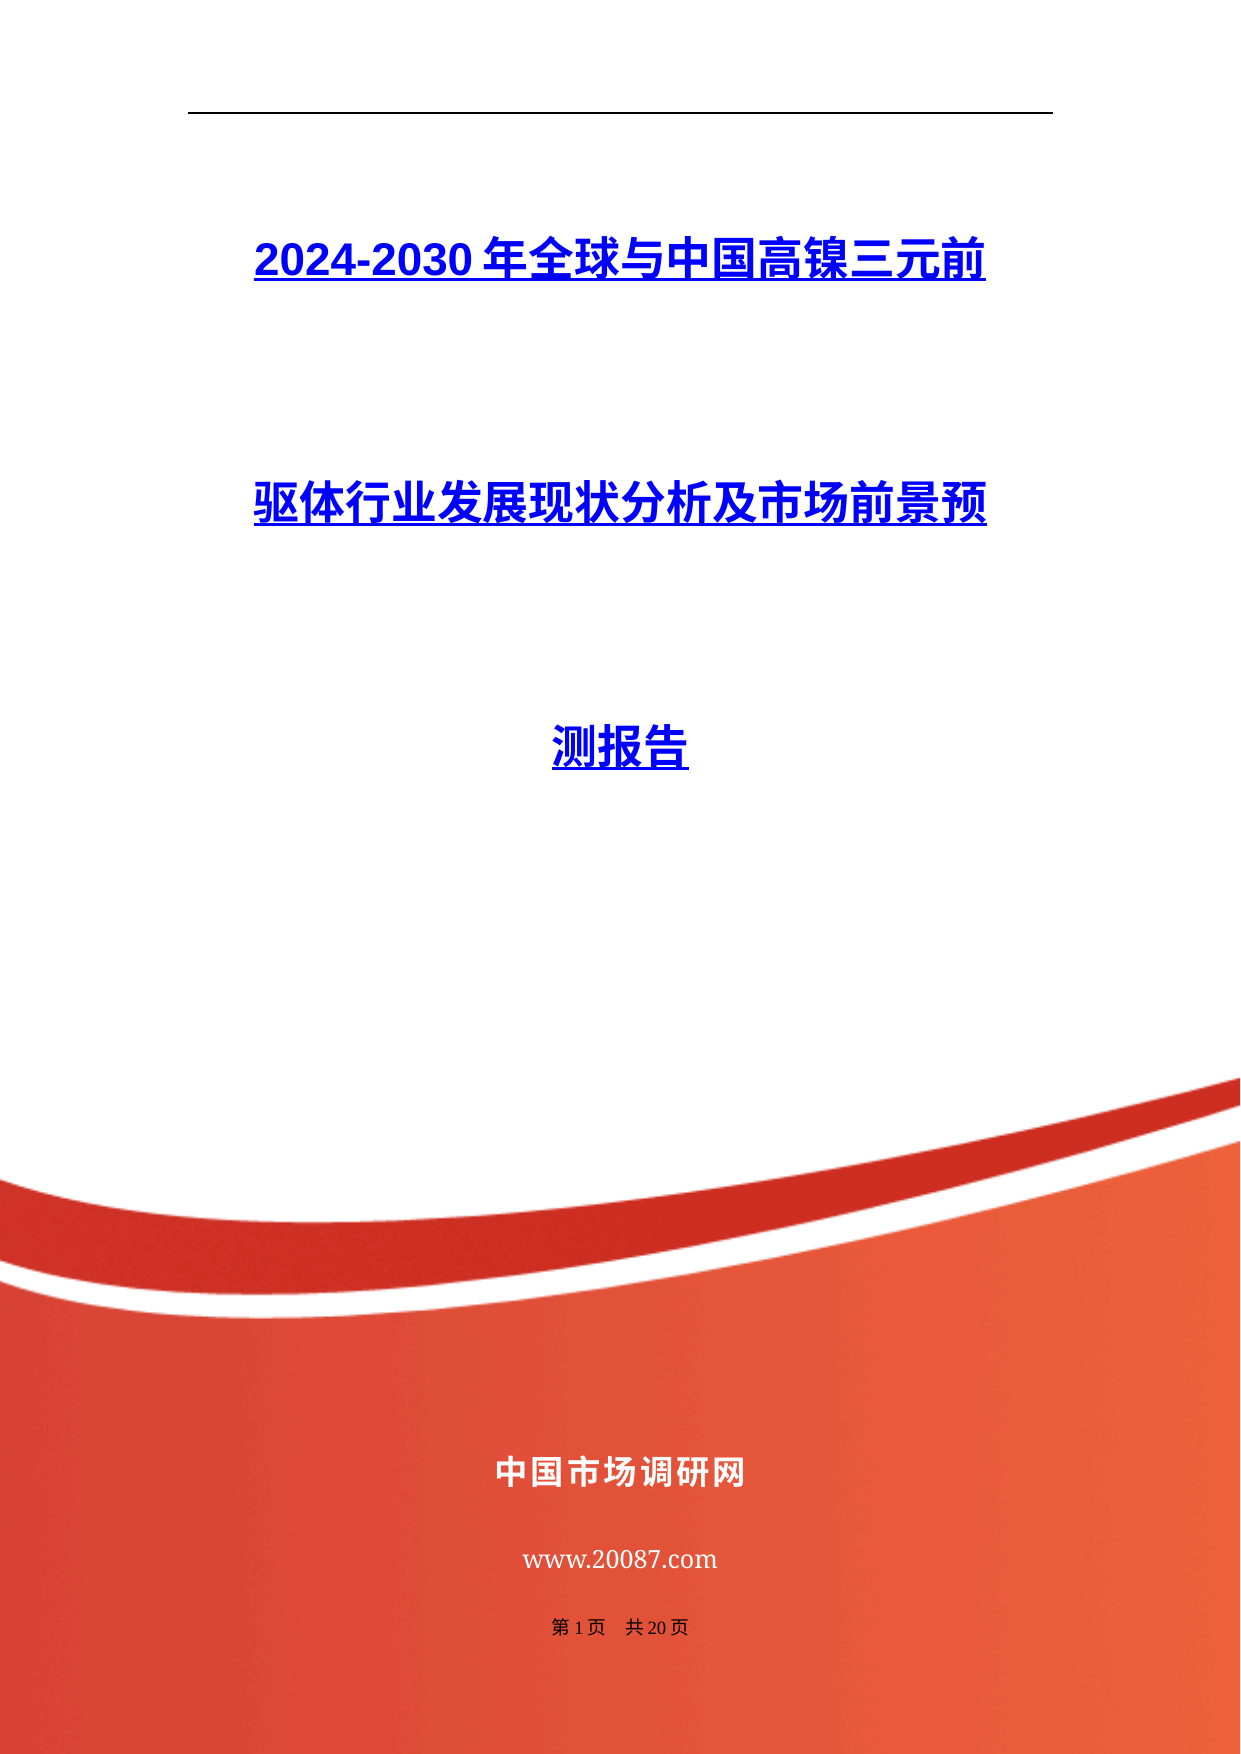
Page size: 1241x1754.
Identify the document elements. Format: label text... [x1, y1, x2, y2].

table_header 2024-2030年全球与中国高镍三元前驱体行业发展现状分析及市场前景预测报告 [188, 207, 1053, 871]
text www.20087.com [187, 1526, 1053, 1591]
picture [0, 1006, 1241, 1754]
subtitle 中国市场调研网 [187, 1437, 1053, 1502]
